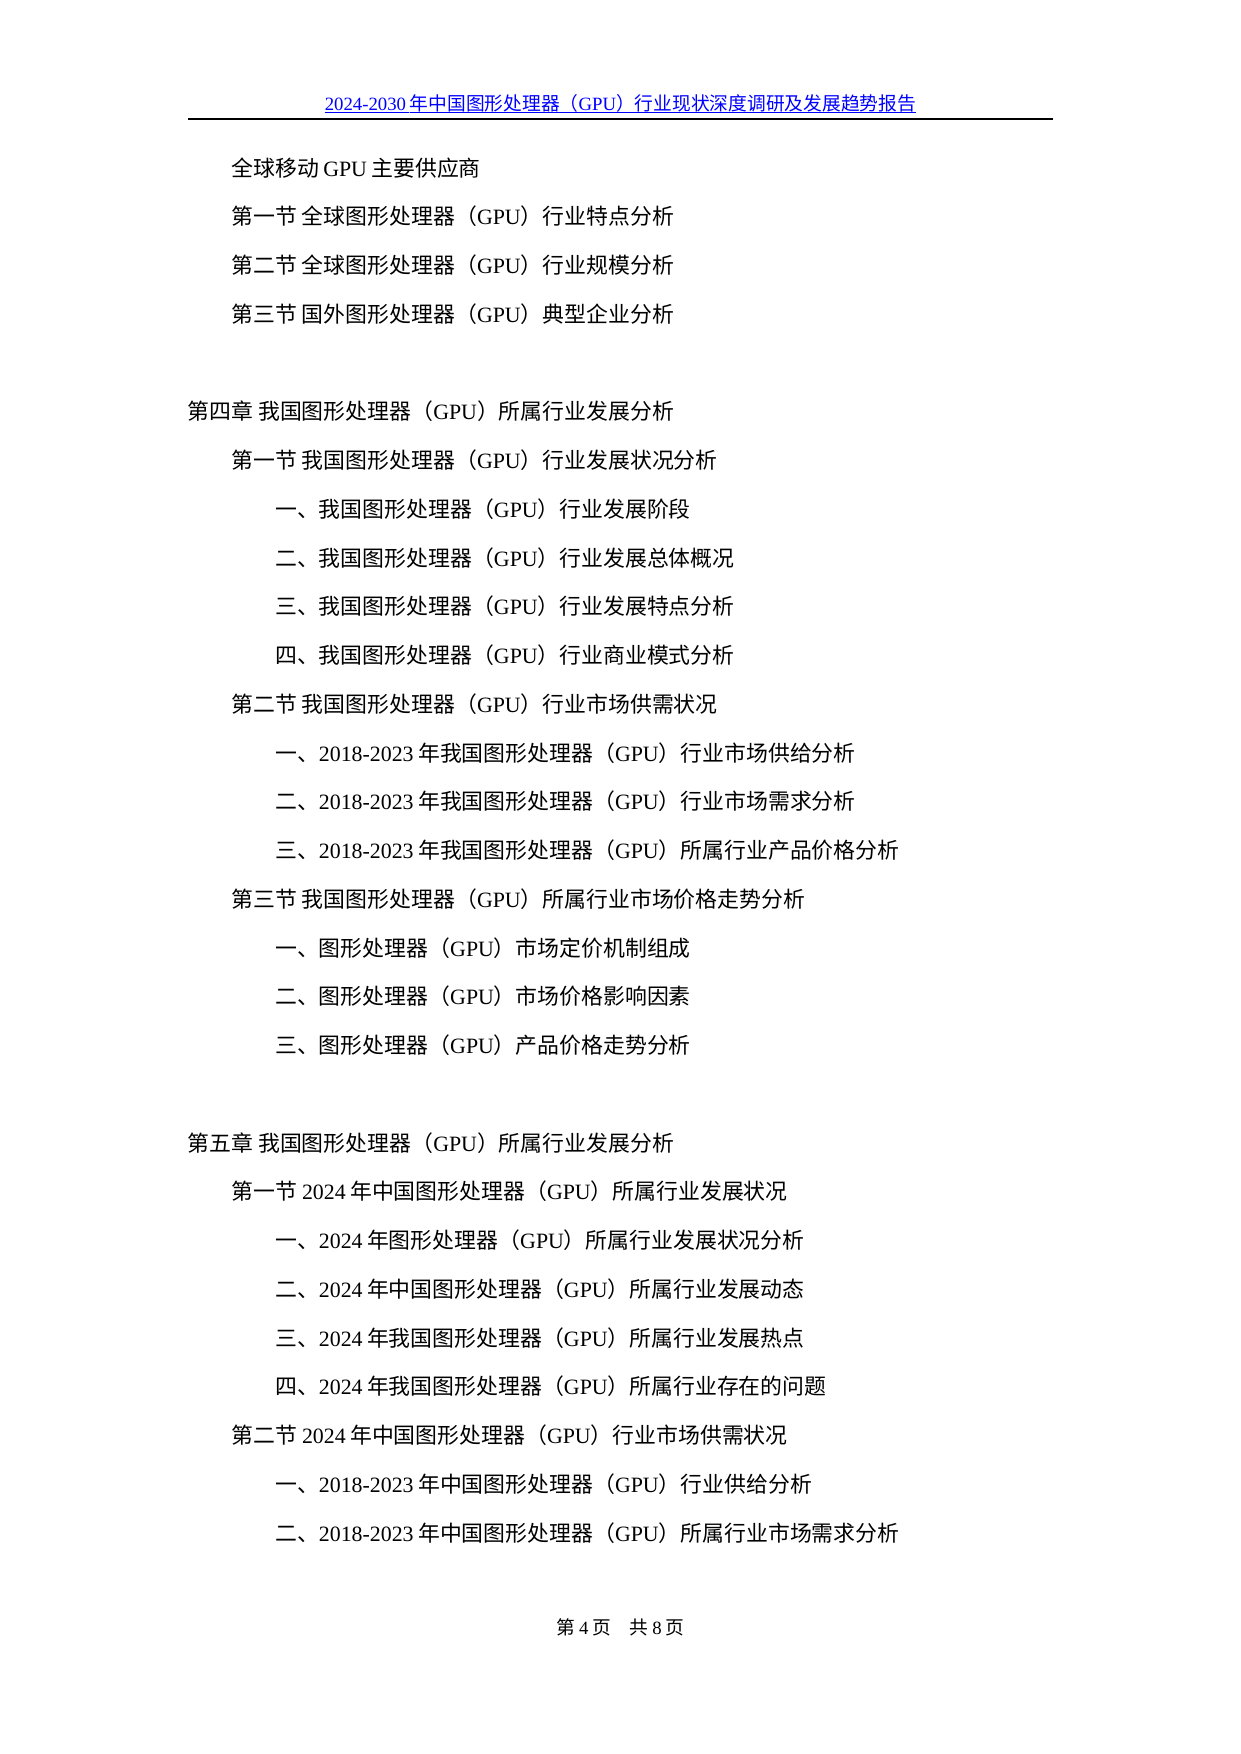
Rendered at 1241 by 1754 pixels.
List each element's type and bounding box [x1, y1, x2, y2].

text [187, 150, 1053, 1548]
